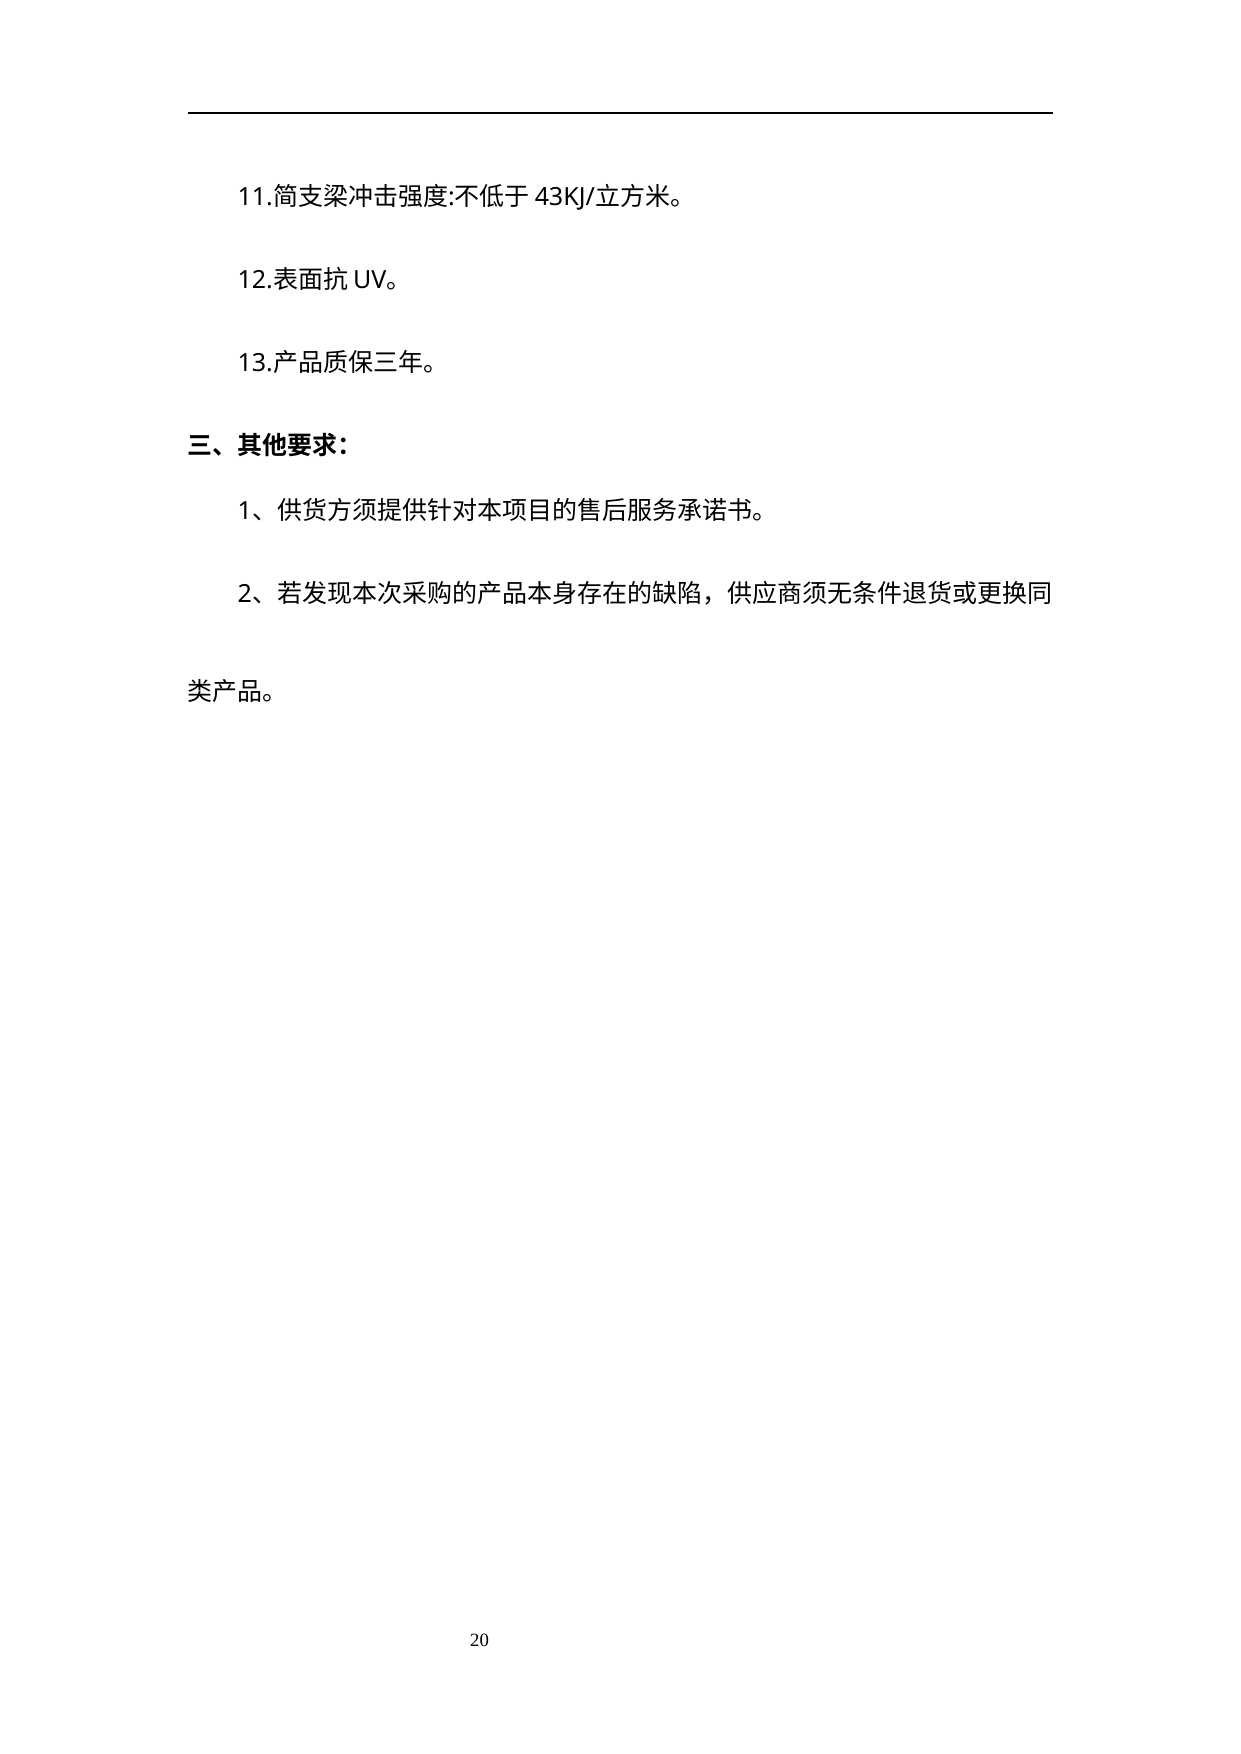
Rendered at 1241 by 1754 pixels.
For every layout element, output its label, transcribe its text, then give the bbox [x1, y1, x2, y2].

text 1、供货方须提供针对本项目的售后服务承诺书。 [187, 476, 1053, 541]
text 12.表面抗UV。 [187, 245, 1053, 310]
text 13.产品质保三年。 [187, 328, 1053, 393]
text 11.简支梁冲击强度:不低于43KJ/立方米。 [187, 162, 1053, 227]
list 三、其他要求： [187, 411, 1053, 476]
text 2、若发现本次采购的产品本身存在的缺陷，供应商须无条件退货或更换同类产品。 [187, 559, 1053, 722]
